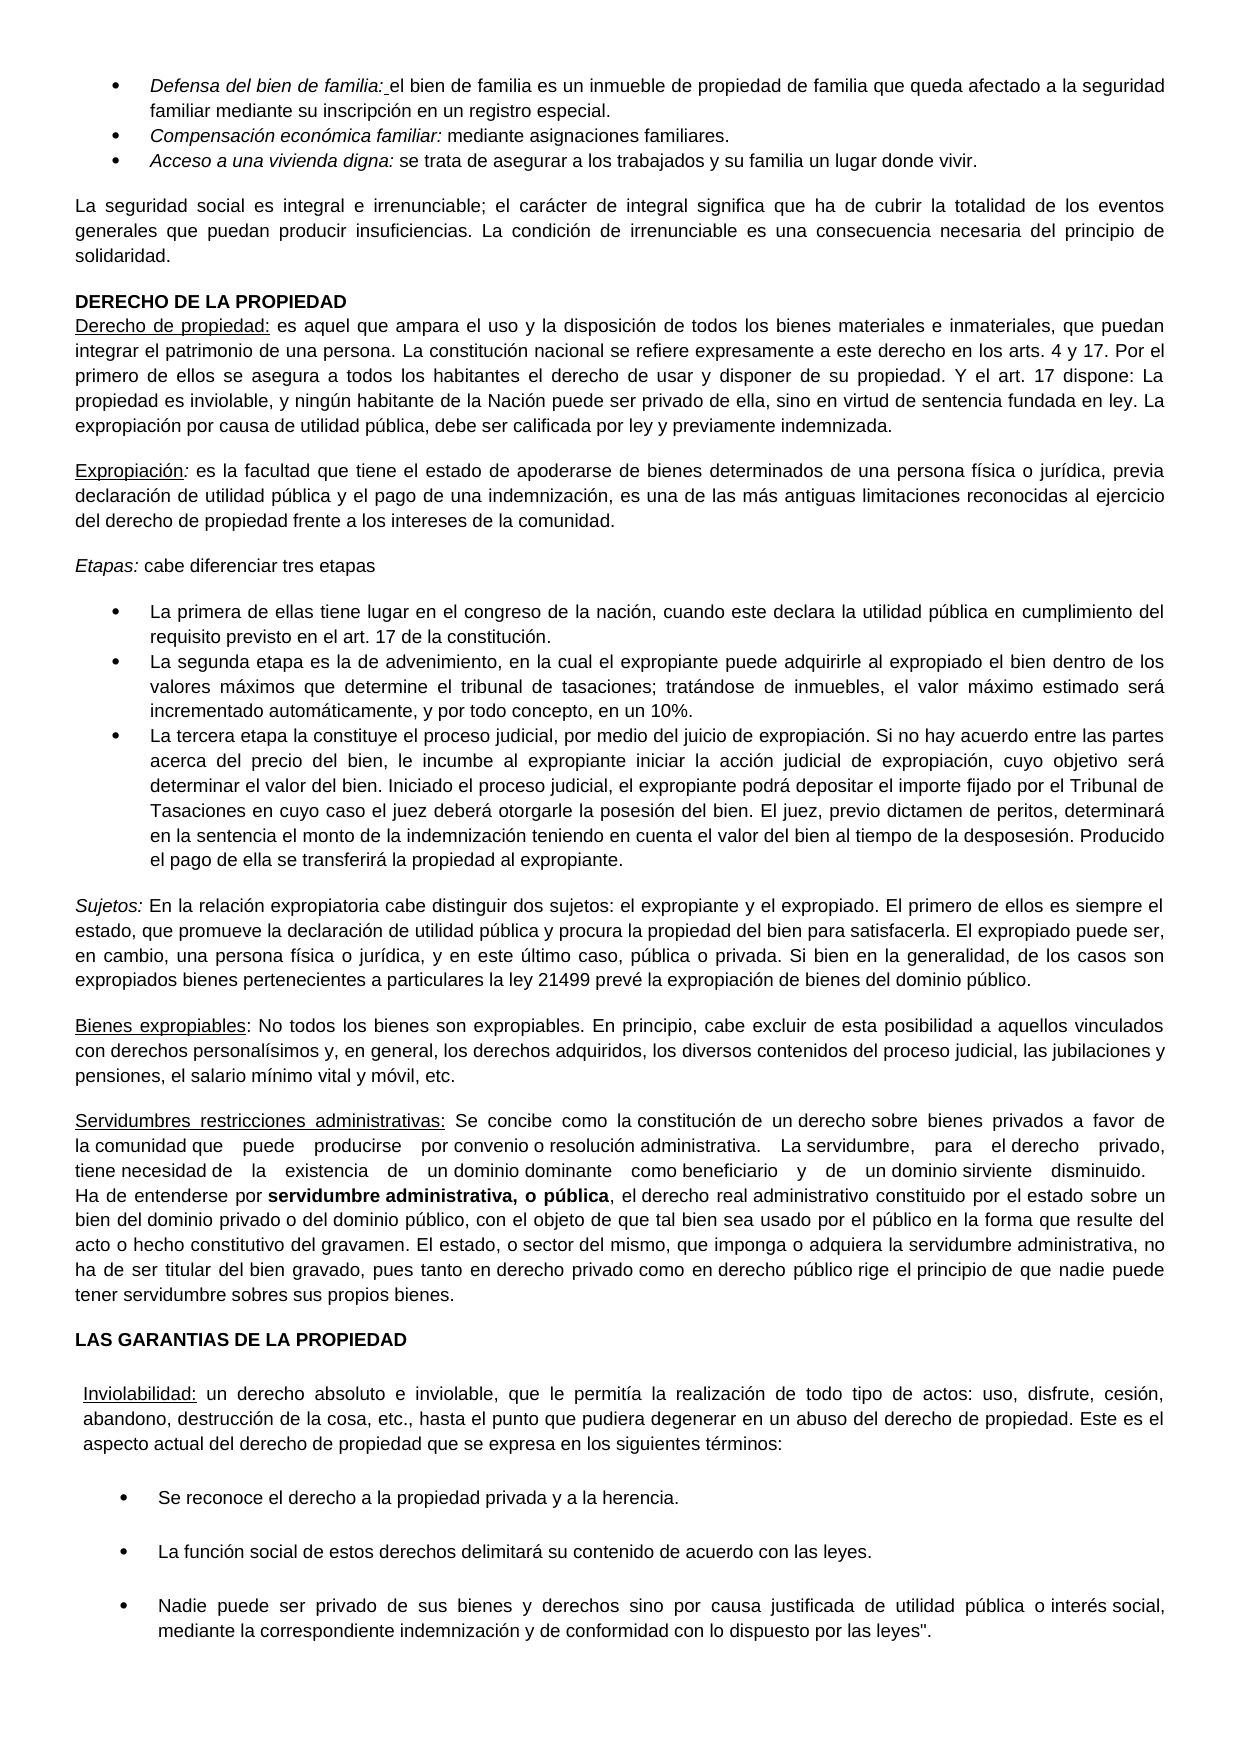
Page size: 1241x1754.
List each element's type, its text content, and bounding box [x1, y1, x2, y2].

list La función social de estos derechos delimitará su contenido de acuerdo con las leyes. [120, 1541, 1165, 1562]
text LAS GARANTIAS DE LA PROPIEDAD [75, 1329, 1165, 1351]
text La seguridad social es integral e irrenunciable; el carácter de integral significa que ha de cubrir la totalidad de los eventos generales que puedan producir insuficiencias. La condición de irrenunciable es una consecuencia necesaria del principio de solidaridad. [75, 195, 1165, 266]
list Compensación económica familiar: mediante asignaciones familiares. [112, 125, 1165, 146]
text Etapas: cabe diferenciar tres etapas [75, 555, 1165, 577]
list Defensa del bien de familia: el bien de familia es un inmueble de propiedad de familia que queda afectado a la seguridad familiar mediante su inscripción en un registro especial. [112, 75, 1165, 121]
text Sujetos: En la relación expropiatoria cabe distinguir dos sujetos: el expropiante y el expropiado. El primero de ellos es siempre el estado, que promueve la declaración de utilidad pública y procura la propiedad del bien para satisfacerla. El expropiado puede ser, en cambio, una persona física o jurídica, y en este último caso, pública o privada. Si bien en la generalidad, de los casos son expropiados bienes pertenecientes a particulares la ley 21499 prevé la expropiación de bienes del dominio público. [75, 895, 1165, 991]
text Bienes expropiables: No todos los bienes son expropiables. En principio, cabe excluir de esta posibilidad a aquellos vinculados con derechos personalísimos y, en general, los derechos adquiridos, los diversos contenidos del proceso judicial, las jubilaciones y pensiones, el salario mínimo vital y móvil, etc. [75, 1015, 1165, 1086]
text Inviolabilidad: un derecho absoluto e inviolable, que le permitía la realización de todo tipo de actos: uso, disfrute, cesión, abandono, destrucción de la cosa, etc., hasta el punto que pudiera degenerar en un abuso del derecho de propiedad. Este es el aspecto actual del derecho de propiedad que se expresa en los siguientes términos: [83, 1383, 1165, 1454]
text DERECHO DE LA PROPIEDAD [75, 291, 1164, 312]
list La primera de ellas tiene lugar en el congreso de la nación, cuando este declara la utilidad pública en cumplimiento del requisito previsto en el art. 17 de la constitución. [112, 601, 1165, 647]
list Nadie puede ser privado de sus bienes y derechos sino por causa justificada de utilidad pública o interés social, mediante la correspondiente indemnización y de conformidad con lo dispuesto por las leyes". [120, 1595, 1165, 1641]
text Derecho de propiedad: es aquel que ampara el uso y la disposición de todos los bienes materiales e inmateriales, que puedan integrar el patrimonio de una persona. La constitución nacional se refiere expresamente a este derecho en los arts. 4 y 17. Por el primero de ellos se asegura a todos los habitantes el derecho de usar y disponer de su propiedad. Y el art. 17 dispone: La propiedad es inviolable, y ningún habitante de la Nación puede ser privado de ella, sino en virtud de sentencia fundada en ley. La expropiación por causa de utilidad pública, debe ser calificada por ley y previamente indemnizada. [75, 315, 1165, 436]
text Servidumbres restricciones administrativas: Se concibe como la constitución de un derecho sobre bienes privados a favor de la comunidad que puede producirse por convenio o resolución administrativa. La servidumbre, para el derecho privado, tiene necesidad de la existencia de un dominio dominante como beneficiario y de un dominio sirviente disminuido. Ha de entenderse por servidumbre administrativa, o pública, el derecho real administrativo constituido por el estado sobre un bien del dominio privado o del dominio público, con el objeto de que tal bien sea usado por el público en la forma que resulte del acto o hecho constitutivo del gravamen. El estado, o sector del mismo, que imponga o adquiera la servidumbre administrativa, no ha de ser titular del bien gravado, pues tanto en derecho privado como en derecho público rige el principio de que nadie puede tener servidumbre sobres sus propios bienes. [75, 1132, 1165, 1209]
text Servidumbres restricciones administrativas: Se concibe como la constitución de un derecho sobre bienes privados a favor de la comunidad que puede producirse por convenio o resolución administrativa. La servidumbre, para el derecho privado, tiene necesidad de la existencia de un dominio dominante como beneficiario y de un dominio sirviente disminuido. Ha de entenderse por servidumbre administrativa, o pública, el derecho real administrativo constituido por el estado sobre un bien del dominio privado o del dominio público, con el objeto de que tal bien sea usado por el público en la forma que resulte del acto o hecho constitutivo del gravamen. El estado, o sector del mismo, que imponga o adquiera la servidumbre administrativa, no ha de ser titular del bien gravado, pues tanto en derecho privado como en derecho público rige el principio de que nadie puede tener servidumbre sobres sus propios bienes. [75, 1231, 1165, 1305]
list Se reconoce el derecho a la propiedad privada y a la herencia. [120, 1487, 1165, 1508]
list La tercera etapa la constituye el proceso judicial, por medio del juicio de expropiación. Si no hay acuerdo entre las partes acerca del precio del bien, le incumbe al expropiante iniciar la acción judicial de expropiación, cuyo objetivo será determinar el valor del bien. Iniciado el proceso judicial, el expropiante podrá depositar el importe fijado por el Tribunal de Tasaciones en cuyo caso el juez deberá otorgarle la posesión del bien. El juez, previo dictamen de peritos, determinará en la sentencia el monto de la indemnización teniendo en cuenta el valor del bien al tiempo de la desposesión. Producido el pago de ella se transferirá la propiedad al expropiante. [112, 725, 1165, 871]
list La segunda etapa es la de advenimiento, en la cual el expropiante puede adquirirle al expropiado el bien dentro de los valores máximos que determine el tribunal de tasaciones; tratándose de inmuebles, el valor máximo estimado será incrementado automáticamente, y por todo concepto, en un 10%. [112, 651, 1165, 722]
list Acceso a una vivienda digna: se trata de asegurar a los trabajados y su familia un lugar donde vivir. [112, 149, 1165, 171]
text Expropiación: es la facultad que tiene el estado de apoderarse de bienes determinados de una persona física o jurídica, previa declaración de utilidad pública y el pago de una indemnización, es una de las más antiguas limitaciones reconocidas al ejercicio del derecho de propiedad frente a los intereses de la comunidad. [75, 460, 1165, 531]
